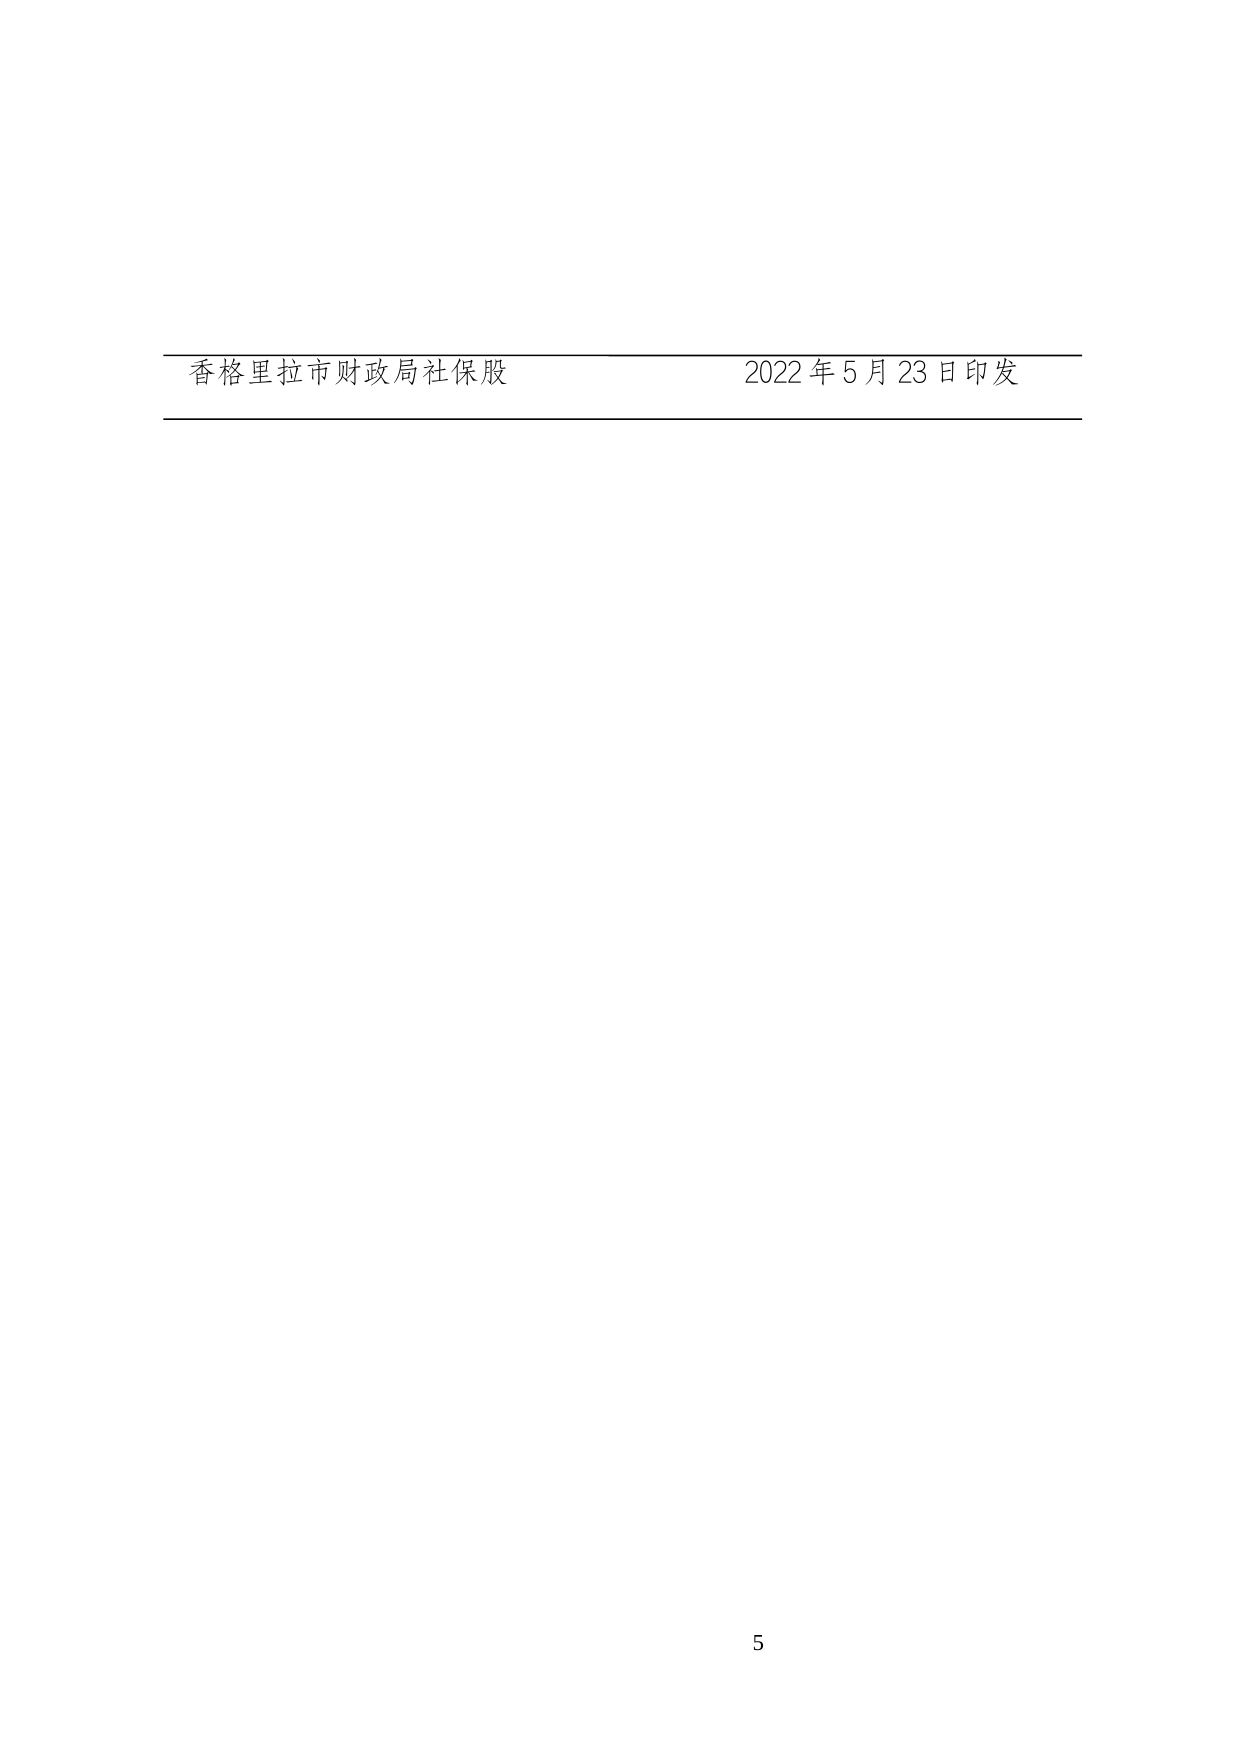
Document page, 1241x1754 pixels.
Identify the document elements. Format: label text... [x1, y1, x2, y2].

text 香格里拉市财政局社保股 2022年5月23日印发 [187, 357, 1053, 389]
